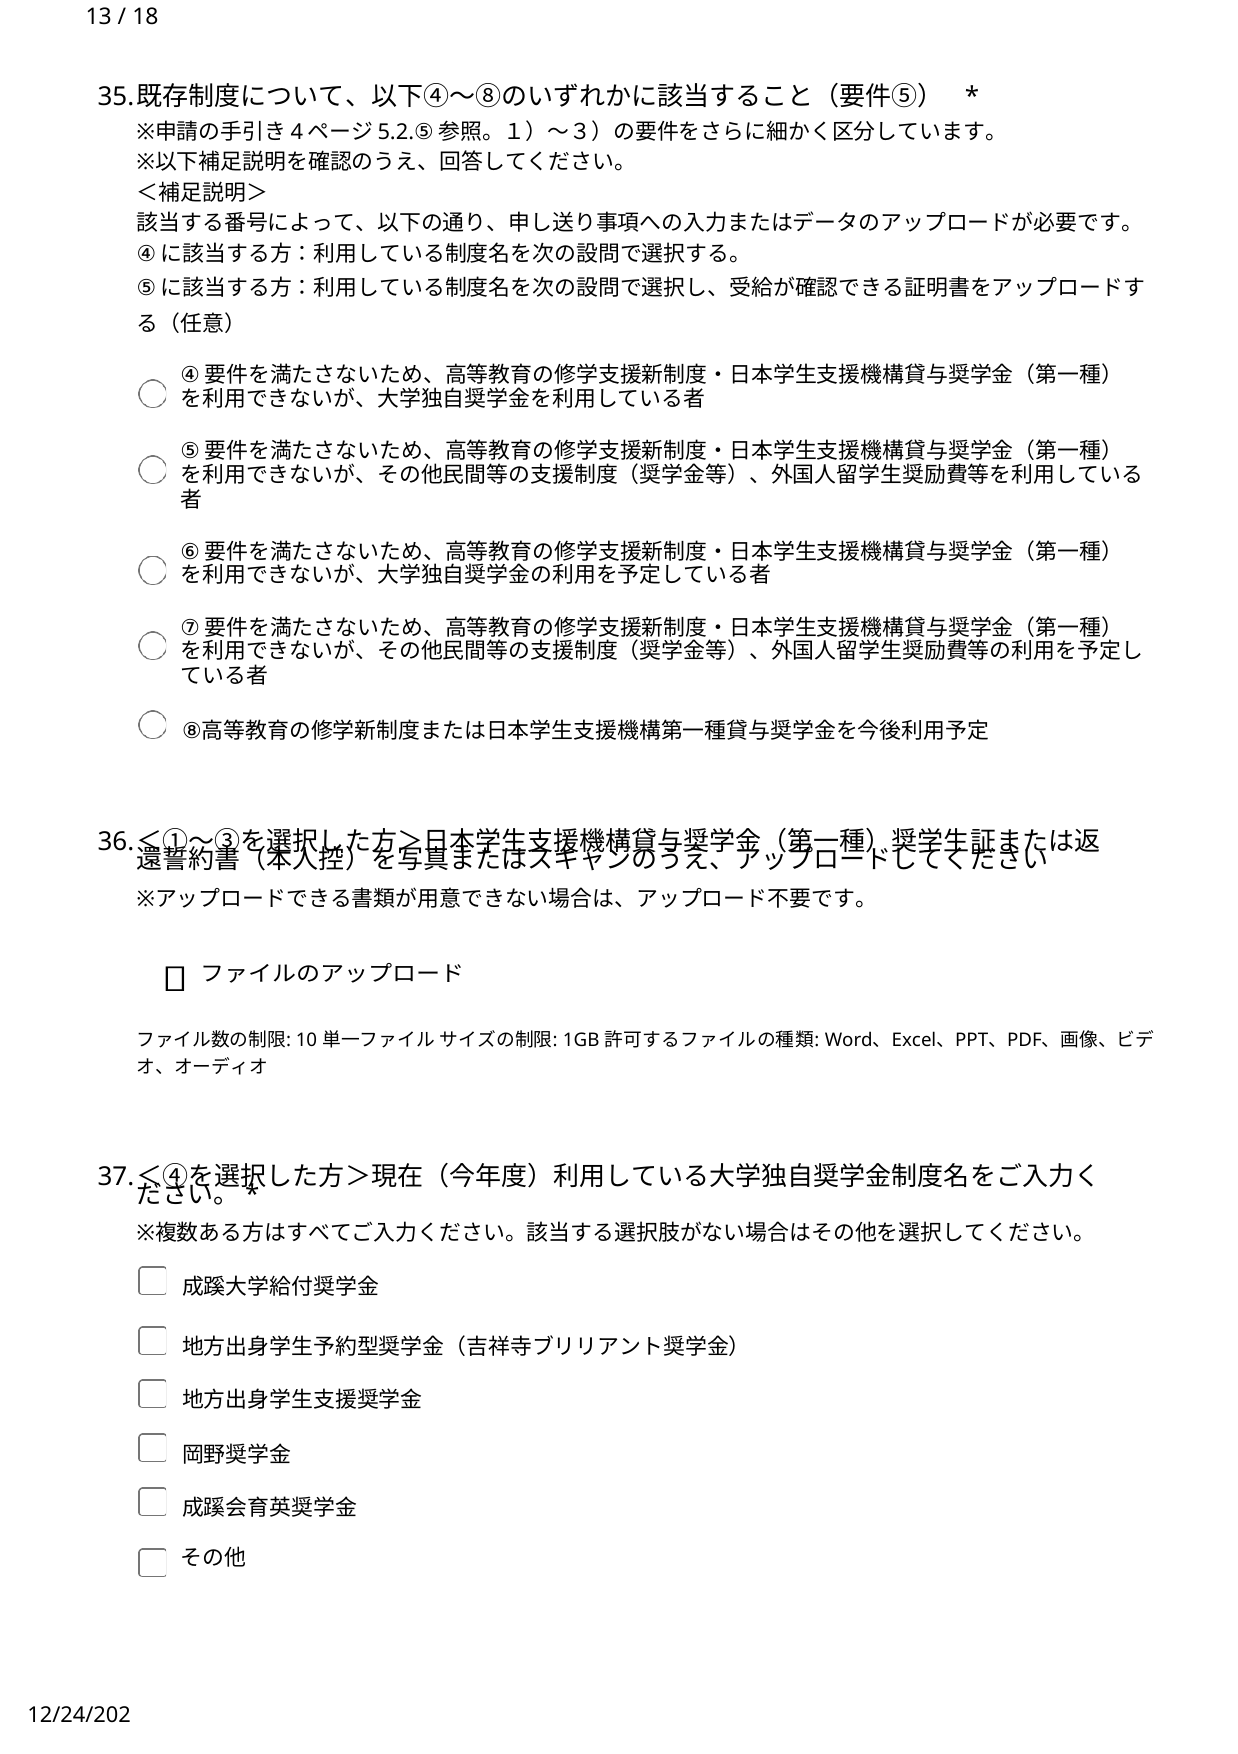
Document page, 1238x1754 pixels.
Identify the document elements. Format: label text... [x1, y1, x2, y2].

text 地⽅出⾝学⽣予約型奨学⾦（吉祥寺ブリリアント奨学⾦） [138, 1326, 1156, 1361]
list ＜①〜③を選択した⽅＞⽇本学⽣⽀援機構貸与奨学⾦（第⼀種）奨学⽣証または返還誓約書（本⼈控）を写真またはスキャンのうえ、アップロードしてください [97, 834, 1120, 876]
picture [138, 631, 167, 660]
text ※申請の⼿引き4ページ5.2.⑤参照。１）〜３）の要件をさらに細かく区分しています。 [136, 116, 1156, 145]
picture [138, 455, 167, 484]
text 岡野奨学⾦ [138, 1434, 1156, 1468]
picture [138, 710, 167, 739]
picture [138, 1326, 167, 1355]
text ④要件を満たさないため、⾼等教育の修学⽀援新制度・⽇本学⽣⽀援機構貸与奨学⾦（第⼀種）を利⽤できないが、⼤学独⾃奨学⾦を利⽤している者 [180, 363, 1144, 413]
text 地⽅出⾝学⽣⽀援奨学⾦ [138, 1380, 1156, 1414]
picture [138, 1548, 167, 1577]
text ＜補⾜説明＞ [136, 176, 1156, 206]
picture [138, 379, 167, 408]
text  ファイルのアップロード [161, 944, 1156, 1001]
text その他 [180, 1542, 1156, 1571]
text ファイル数の制限: 10 単⼀ファイル サイズの制限: 1GB 許可するファイルの種類: Word、Excel、PPT、PDF、画像、ビデオ、オーディオ [136, 1025, 1156, 1079]
text ※以下補⾜説明を確認のうえ、回答してください。 [136, 145, 1156, 176]
text ⑥要件を満たさないため、⾼等教育の修学⽀援新制度・⽇本学⽣⽀援機構貸与奨学⾦（第⼀種）を利⽤できないが、⼤学独⾃奨学⾦の利⽤を予定している者 [180, 539, 1144, 589]
text ④に該当する⽅：利⽤している制度名を次の設問で選択する。 [136, 237, 1156, 267]
text 成蹊会育英奨学⾦ [138, 1487, 1156, 1522]
text ※複数ある⽅はすべてご⼊⼒ください。該当する選択肢がない場合はその他を選択してください。 [136, 1211, 1156, 1248]
picture [138, 1266, 167, 1295]
text ⑤に該当する⽅：利⽤している制度名を次の設問で選択し、受給が確認できる証明書をアップロードする（任意） [136, 267, 1156, 339]
text ⑧⾼等教育の修学新制度または⽇本学⽣⽀援機構第⼀種貸与奨学⾦を今後利⽤予定 [138, 711, 1156, 745]
picture [138, 1379, 167, 1408]
picture [138, 1487, 167, 1516]
list ＜④を選択した⽅＞現在（今年度）利⽤している⼤学独⾃奨学⾦制度名をご⼊⼒ください。 * [97, 1168, 1120, 1211]
list 既存制度について、以下④〜⑧のいずれかに該当すること（要件⑤） * [97, 62, 1156, 116]
text ⑦要件を満たさないため、⾼等教育の修学⽀援新制度・⽇本学⽣⽀援機構貸与奨学⾦（第⼀種）を利⽤できないが、その他⺠間等の⽀援制度（奨学⾦等）、外国⼈留学⽣奨励費等の利⽤を予定している者 [180, 615, 1144, 690]
text ⑤要件を満たさないため、⾼等教育の修学⽀援新制度・⽇本学⽣⽀援機構貸与奨学⾦（第⼀種）を利⽤できないが、その他⺠間等の⽀援制度（奨学⾦等）、外国⼈留学⽣奨励費等を利⽤している者 [180, 439, 1144, 513]
text 該当する番号によって、以下の通り、申し送り事項への⼊⼒またはデータのアップロードが必要です。 [136, 206, 1156, 237]
text 成蹊⼤学給付奨学⾦ [138, 1266, 1156, 1301]
text ※アップロードできる書類が⽤意できない場合は、アップロード不要です。 [136, 876, 1156, 914]
picture [138, 1433, 167, 1462]
picture [138, 556, 167, 585]
